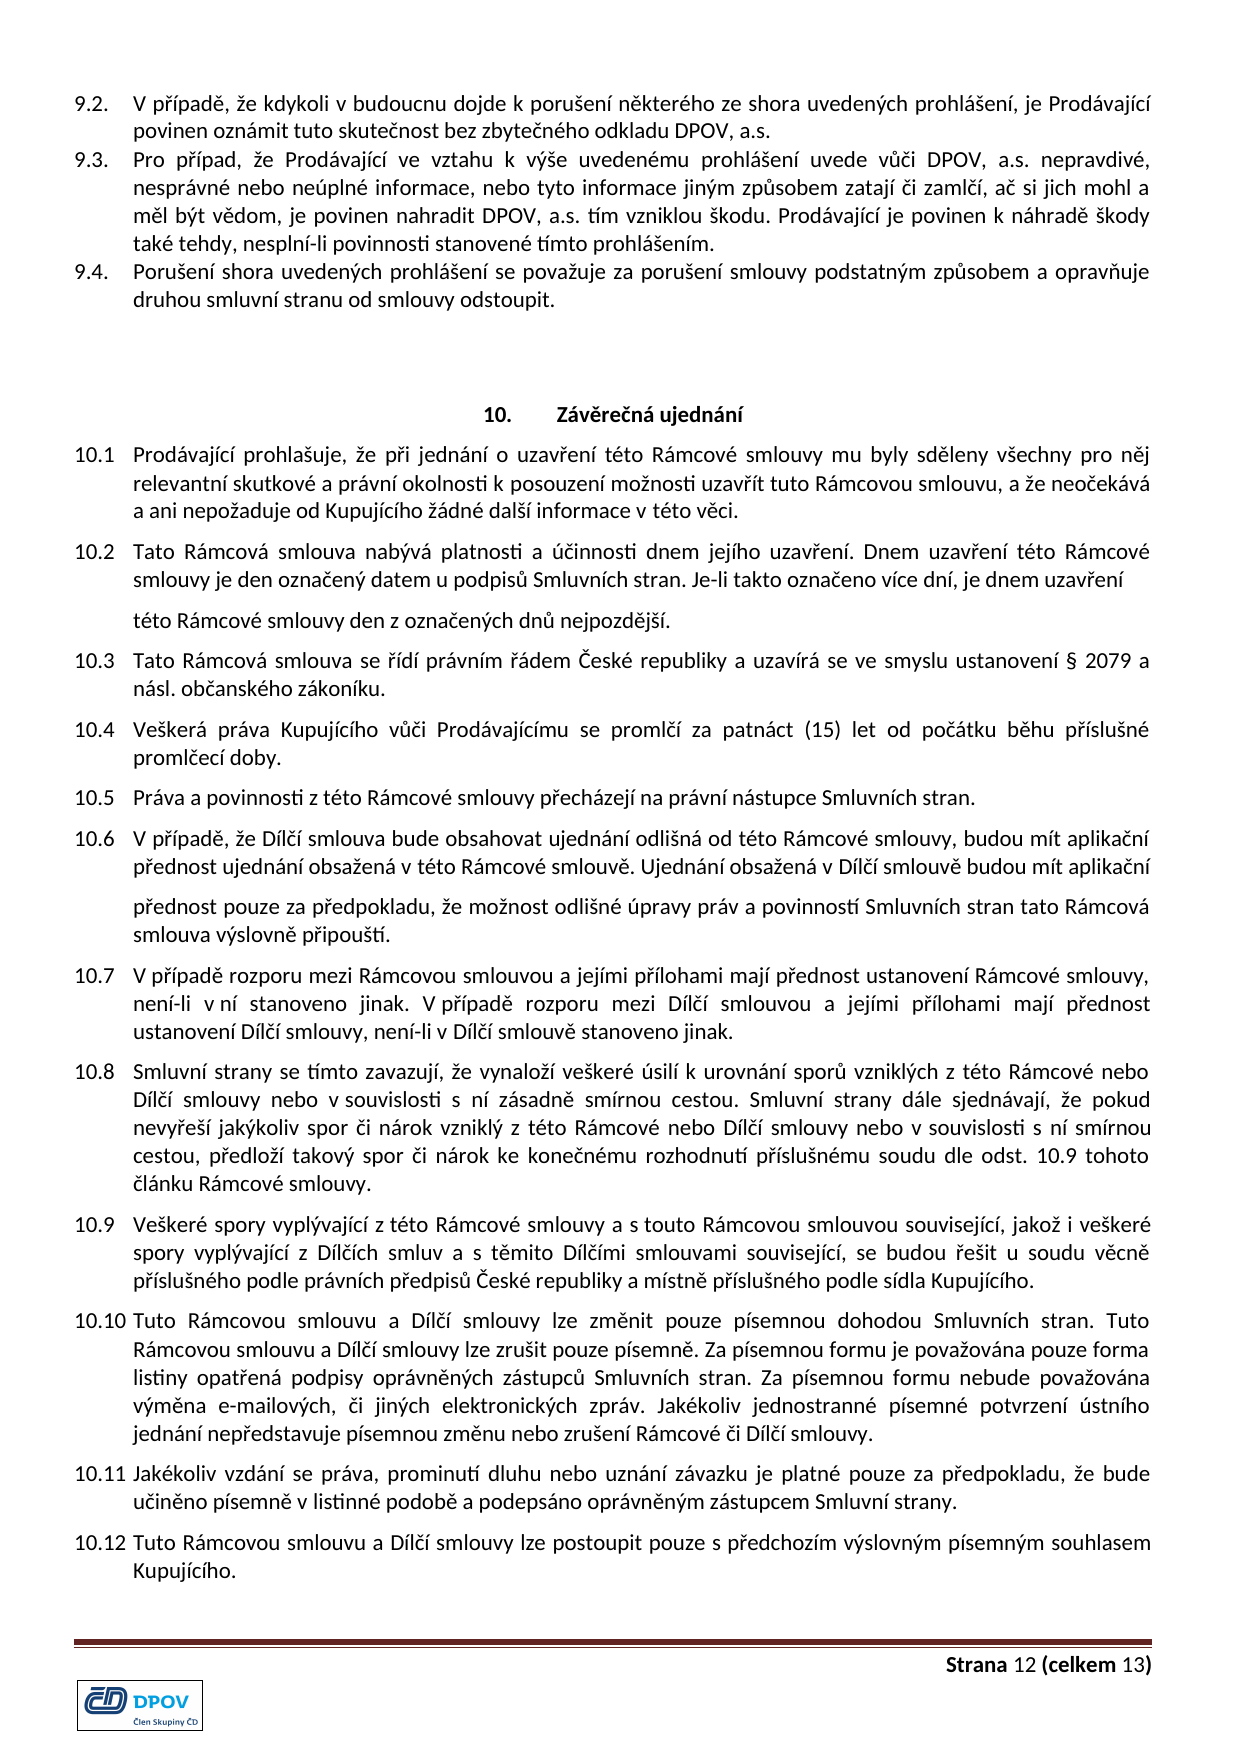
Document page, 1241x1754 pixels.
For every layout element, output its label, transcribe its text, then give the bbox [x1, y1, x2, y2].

list V případě, že kdykoli v budoucnu dojde k porušení některého ze shora uvedených prohlášení, je Prodávající povinen oznámit tuto skutečnost bez zbytečného odkladu DPOV, a.s. [74, 89, 1152, 145]
text přednost pouze za předpokladu, že možnost odlišné úpravy práv a povinností Smluvních stran tato Rámcová smlouva výslovně připouští. [133, 892, 1152, 948]
text této Rámcové smlouvy den z označených dnů nejpozdější. [133, 606, 1152, 634]
picture [78, 1681, 202, 1730]
list Prodávající prohlašuje, že při jednání o uzavření této Rámcové smlouvy mu byly sděleny všechny pro něj relevantní skutkové a právní okolnosti k posouzení možnosti uzavřít tuto Rámcovou smlouvu, a že neočekává a ani nepožaduje od Kupujícího žádné další informace v této věci. [74, 441, 1152, 525]
list V případě rozporu mezi Rámcovou smlouvou a jejími přílohami mají přednost ustanovení Rámcové smlouvy, není-li v ní stanoveno jinak. V případě rozporu mezi Dílčí smlouvou a jejími přílohami mají přednost ustanovení Dílčí smlouvy, není-li v Dílčí smlouvě stanoveno jinak. [74, 961, 1152, 1045]
list V případě, že Dílčí smlouva bude obsahovat ujednání odlišná od této Rámcové smlouvy, budou mít aplikační přednost ujednání obsažená v této Rámcové smlouvě. Ujednání obsažená v Dílčí smlouvě budou mít aplikační [74, 824, 1152, 880]
list Porušení shora uvedených prohlášení se považuje za porušení smlouvy podstatným způsobem a opravňuje druhou smluvní stranu od smlouvy odstoupit. [74, 257, 1152, 313]
text 10. Závěrečná ujednání [74, 400, 1152, 428]
list Smluvní strany se tímto zavazují, že vynaloží veškeré úsilí k urovnání sporů vzniklých z této Rámcové nebo Dílčí smlouvy nebo v souvislosti s ní zásadně smírnou cestou. Smluvní strany dále sjednávají, že pokud nevyřeší jakýkoliv spor či nárok vzniklý z této Rámcové nebo Dílčí smlouvy nebo v souvislosti s ní smírnou cestou, předloží takový spor či nárok ke konečnému rozhodnutí příslušnému soudu dle odst. 10.9 tohoto článku Rámcové smlouvy. [74, 1057, 1152, 1198]
list Veškerá práva Kupujícího vůči Prodávajícímu se promlčí za patnáct (15) let od počátku běhu příslušné promlčecí doby. [74, 715, 1152, 771]
list Jakékoliv vzdání se práva, prominutí dluhu nebo uznání závazku je platné pouze za předpokladu, že bude učiněno písemně v listinné podobě a podepsáno oprávněným zástupcem Smluvní strany. [74, 1459, 1152, 1515]
list Tato Rámcová smlouva nabývá platnosti a účinnosti dnem jejího uzavření. Dnem uzavření této Rámcové smlouvy je den označený datem u podpisů Smluvních stran. Je-li takto označeno více dní, je dnem uzavření [74, 537, 1152, 593]
list Pro případ, že Prodávající ve vztahu k výše uvedenému prohlášení uvede vůči DPOV, a.s. nepravdivé, nesprávné nebo neúplné informace, nebo tyto informace jiným způsobem zatají či zamlčí, ač si jich mohl a měl být vědom, je povinen nahradit DPOV, a.s. tím vzniklou škodu. Prodávající je povinen k náhradě škody také tehdy, nesplní-li povinnosti stanovené tímto prohlášením. [74, 145, 1152, 257]
list Práva a povinnosti z této Rámcové smlouvy přecházejí na právní nástupce Smluvních stran. [74, 783, 1152, 811]
list Tuto Rámcovou smlouvu a Dílčí smlouvy lze změnit pouze písemnou dohodou Smluvních stran. Tuto Rámcovou smlouvu a Dílčí smlouvy lze zrušit pouze písemně. Za písemnou formu je považována pouze forma listiny opatřená podpisy oprávněných zástupců Smluvních stran. Za písemnou formu nebude považována výměna e-mailových, či jiných elektronických zpráv. Jakékoliv jednostranné písemné potvrzení ústního jednání nepředstavuje písemnou změnu nebo zrušení Rámcové či Dílčí smlouvy. [74, 1307, 1152, 1447]
list Tato Rámcová smlouva se řídí právním řádem České republiky a uzavírá se ve smyslu ustanovení § 2079 a násl. občanského zákoníku. [74, 646, 1152, 702]
list Tuto Rámcovou smlouvu a Dílčí smlouvy lze postoupit pouze s předchozím výslovným písemným souhlasem Kupujícího. [74, 1528, 1152, 1584]
list Veškeré spory vyplývající z této Rámcové smlouvy a s touto Rámcovou smlouvou související, jakož i veškeré spory vyplývající z Dílčích smluv a s těmito Dílčími smlouvami související, se budou řešit u soudu věcně příslušného podle právních předpisů České republiky a místně příslušného podle sídla Kupujícího. [74, 1210, 1152, 1294]
